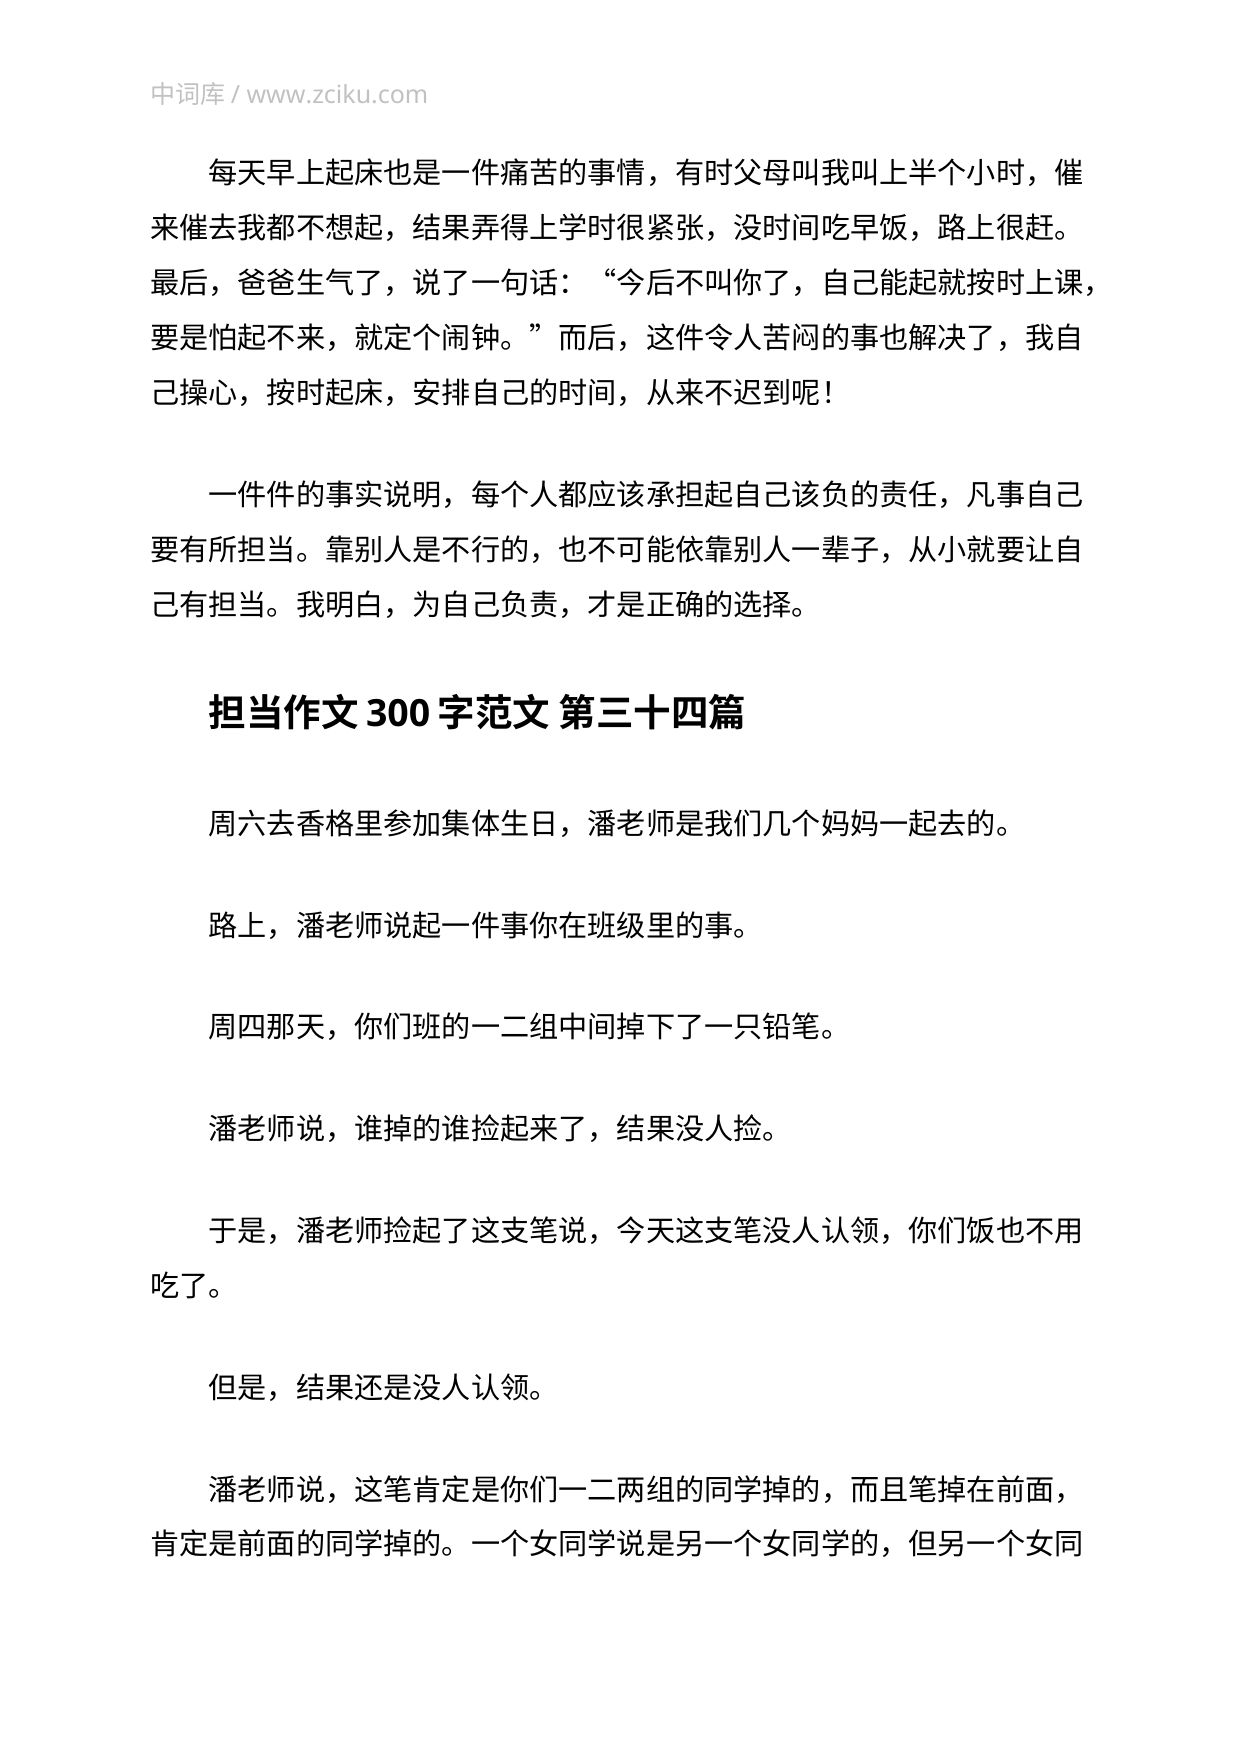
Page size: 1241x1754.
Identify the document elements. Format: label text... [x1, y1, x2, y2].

text 路上，潘老师说起一件事你在班级里的事。 [150, 902, 1090, 944]
text 担当作文300字范文 第三十四篇 [150, 683, 1090, 737]
text 周四那天，你们班的一二组中间掉下了一只铅笔。 [150, 1004, 1090, 1046]
text 但是，结果还是没人认领。 [150, 1364, 1090, 1407]
text 于是，潘老师捡起了这支笔说，今天这支笔没人认领，你们饭也不用吃了。 [150, 1208, 1090, 1305]
text 潘老师说，谁掉的谁捡起来了，结果没人捡。 [150, 1106, 1090, 1148]
text 一件件的事实说明，每个人都应该承担起自己该负的责任，凡事自己要有所担当。靠别人是不行的，也不可能依靠别人一辈子，从小就要让自己有担当。我明白，为自己负责，才是正确的选择。 [150, 471, 1090, 623]
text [150, 1466, 1090, 1563]
text 每天早上起床也是一件痛苦的事情，有时父母叫我叫上半个小时，催来催去我都不想起，结果弄得上学时很紧张，没时间吃早饭，路上很赶。最后，爸爸生气了，说了一句话：“今后不叫你了，自己能起就按时上课，要是怕起不来，就定个闹钟。”而后，这件令人苦闷的事也解决了，我自己操心，按时起床，安排自己的时间，从来不迟到呢！ [150, 150, 1090, 412]
text 周六去香格里参加集体生日，潘老师是我们几个妈妈一起去的。 [150, 801, 1090, 843]
